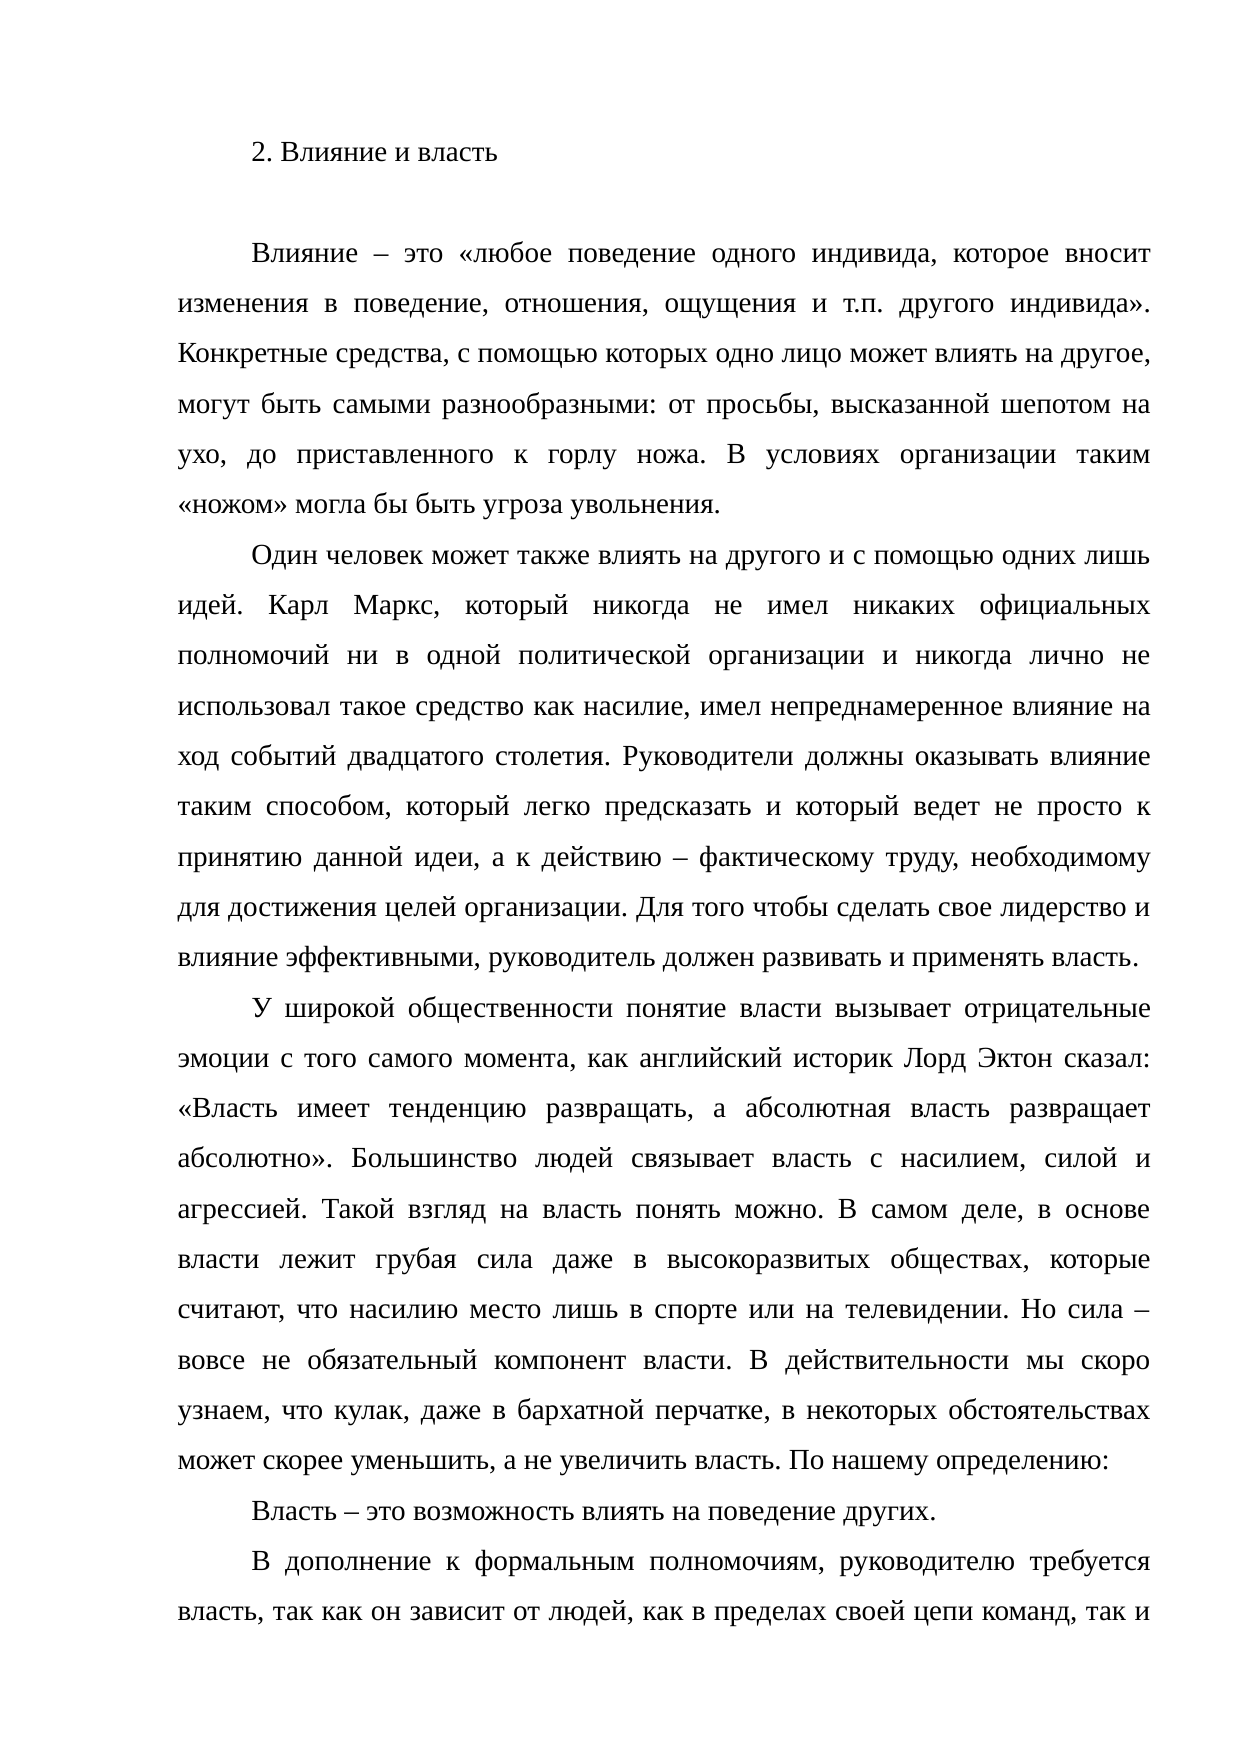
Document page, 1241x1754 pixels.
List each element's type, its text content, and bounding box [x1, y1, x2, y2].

text Власть – это возможность влиять на поведение других. [177, 1493, 1152, 1526]
text Влияние – это «любое поведение одного индивида, которое вносит изменения в поведение, отношения, ощущения и т.п. другого индивида». Конкретные средства, с помощью которых одно лицо может влиять на другое, могут быть самыми разнообразными: от просьбы, высказанной шепотом на ухо, до приставленного к горлу ножа. В условиях организации таким «ножом» могла бы быть угроза увольнения. [177, 235, 1152, 520]
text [177, 1543, 1152, 1627]
text Один человек может также влиять на другого и с помощью одних лишь идей. Карл Маркс, который никогда не имел никаких официальных полномочий ни в одной политической организации и никогда лично не использовал такое средство как насилие, имел непреднамеренное влияние на ход событий двадцатого столетия. Руководители должны оказывать влияние таким способом, который легко предсказать и который ведет не просто к принятию данной идеи, а к действию – фактическому труду, необходимому для достижения целей организации. Для того чтобы сделать свое лидерство и влияние эффективными, руководитель должен развивать и применять власть. [177, 537, 1152, 973]
subtitle 2. Влияние и власть [177, 134, 1152, 168]
text У широкой общественности понятие власти вызывает отрицательные эмоции с того самого момента, как английский историк Лорд Эктон сказал: «Власть имеет тенденцию развращать, а абсолютная власть развращает абсолютно». Большинство людей связывает власть с насилием, силой и агрессией. Такой взгляд на власть понять можно. В самом деле, в основе власти лежит грубая сила даже в высокоразвитых обществах, которые считают, что насилию место лишь в спорте или на телевидении. Но сила – вовсе не обязательный компонент власти. В действительности мы скоро узнаем, что кулак, даже в бархатной перчатке, в некоторых обстоятельствах может скорее уменьшить, а не увеличить власть. По нашему определению: [177, 990, 1152, 1476]
